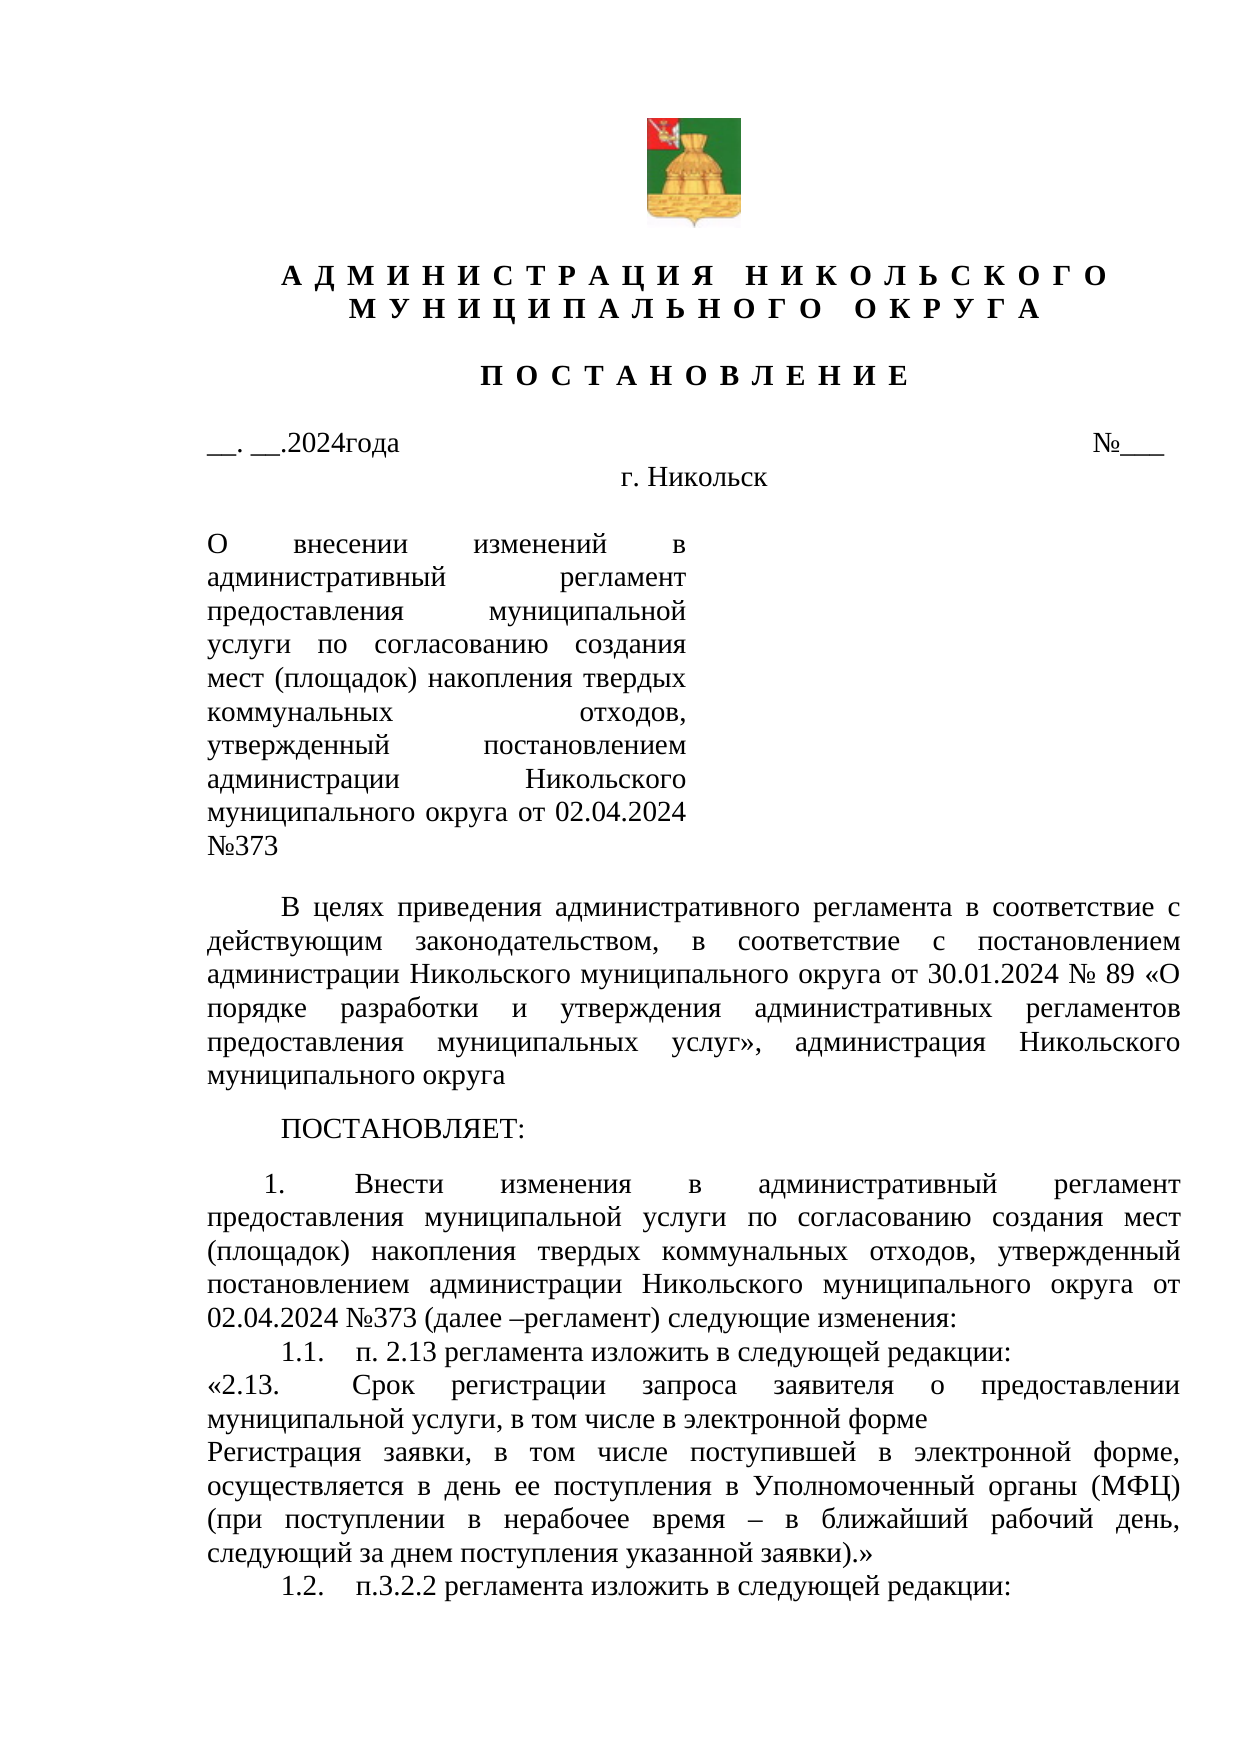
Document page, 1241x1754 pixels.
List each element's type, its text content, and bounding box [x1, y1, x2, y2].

text г. Никольск [207, 459, 1181, 492]
text ПОСТАНОВЛЕНИЕ [207, 358, 1181, 392]
list п.3.2.2 регламента изложить в следующей редакции: [281, 1568, 1181, 1602]
table_header О внесении изменений в административный регламент предоставления муниципальной услуги по согласованию создания мест (площадок) накопления твердых коммунальных отходов, утвержденный постановлением администрации Никольского муниципального округа от 02.04.2024 №373 [196, 526, 698, 861]
text МУНИЦИПАЛЬНОГО ОКРУГА [207, 291, 1181, 325]
text АДМИНИСТРАЦИЯ НИКОЛЬСКОГО [207, 258, 1181, 291]
picture [647, 118, 741, 228]
list Внести изменения в административный регламент предоставления муниципальной услуги по согласованию создания мест (площадок) накопления твердых коммунальных отходов, утвержденный постановлением администрации Никольского муниципального округа от 02.04.2024 №373 (далее –регламент) следующие изменения: [207, 1166, 1181, 1334]
list п. 2.13 регламента изложить в следующей редакции: [281, 1334, 1181, 1367]
text __. __.2024года №___ [207, 425, 1181, 459]
text В целях приведения административного регламента в соответствие с действующим законодательством, в соответствие с постановлением администрации Никольского муниципального округа от 30.01.2024 № 89 «О порядке разработки и утверждения административных регламентов предоставления муниципальных услуг», администрация Никольского муниципального округа [207, 889, 1181, 1091]
text ПОСТАНОВЛЯЕТ: [207, 1112, 1181, 1145]
text Регистрация заявки, в том числе поступившей в электронной форме, осуществляется в день ее поступления в Уполномоченный органы (МФЦ) (при поступлении в нерабочее время – в ближайший рабочий день, следующий за днем поступления указанной заявки).» [207, 1434, 1181, 1568]
text «2.13. Срок регистрации запроса заявителя о предоставлении муниципальной услуги, в том числе в электронной форме [207, 1367, 1181, 1434]
